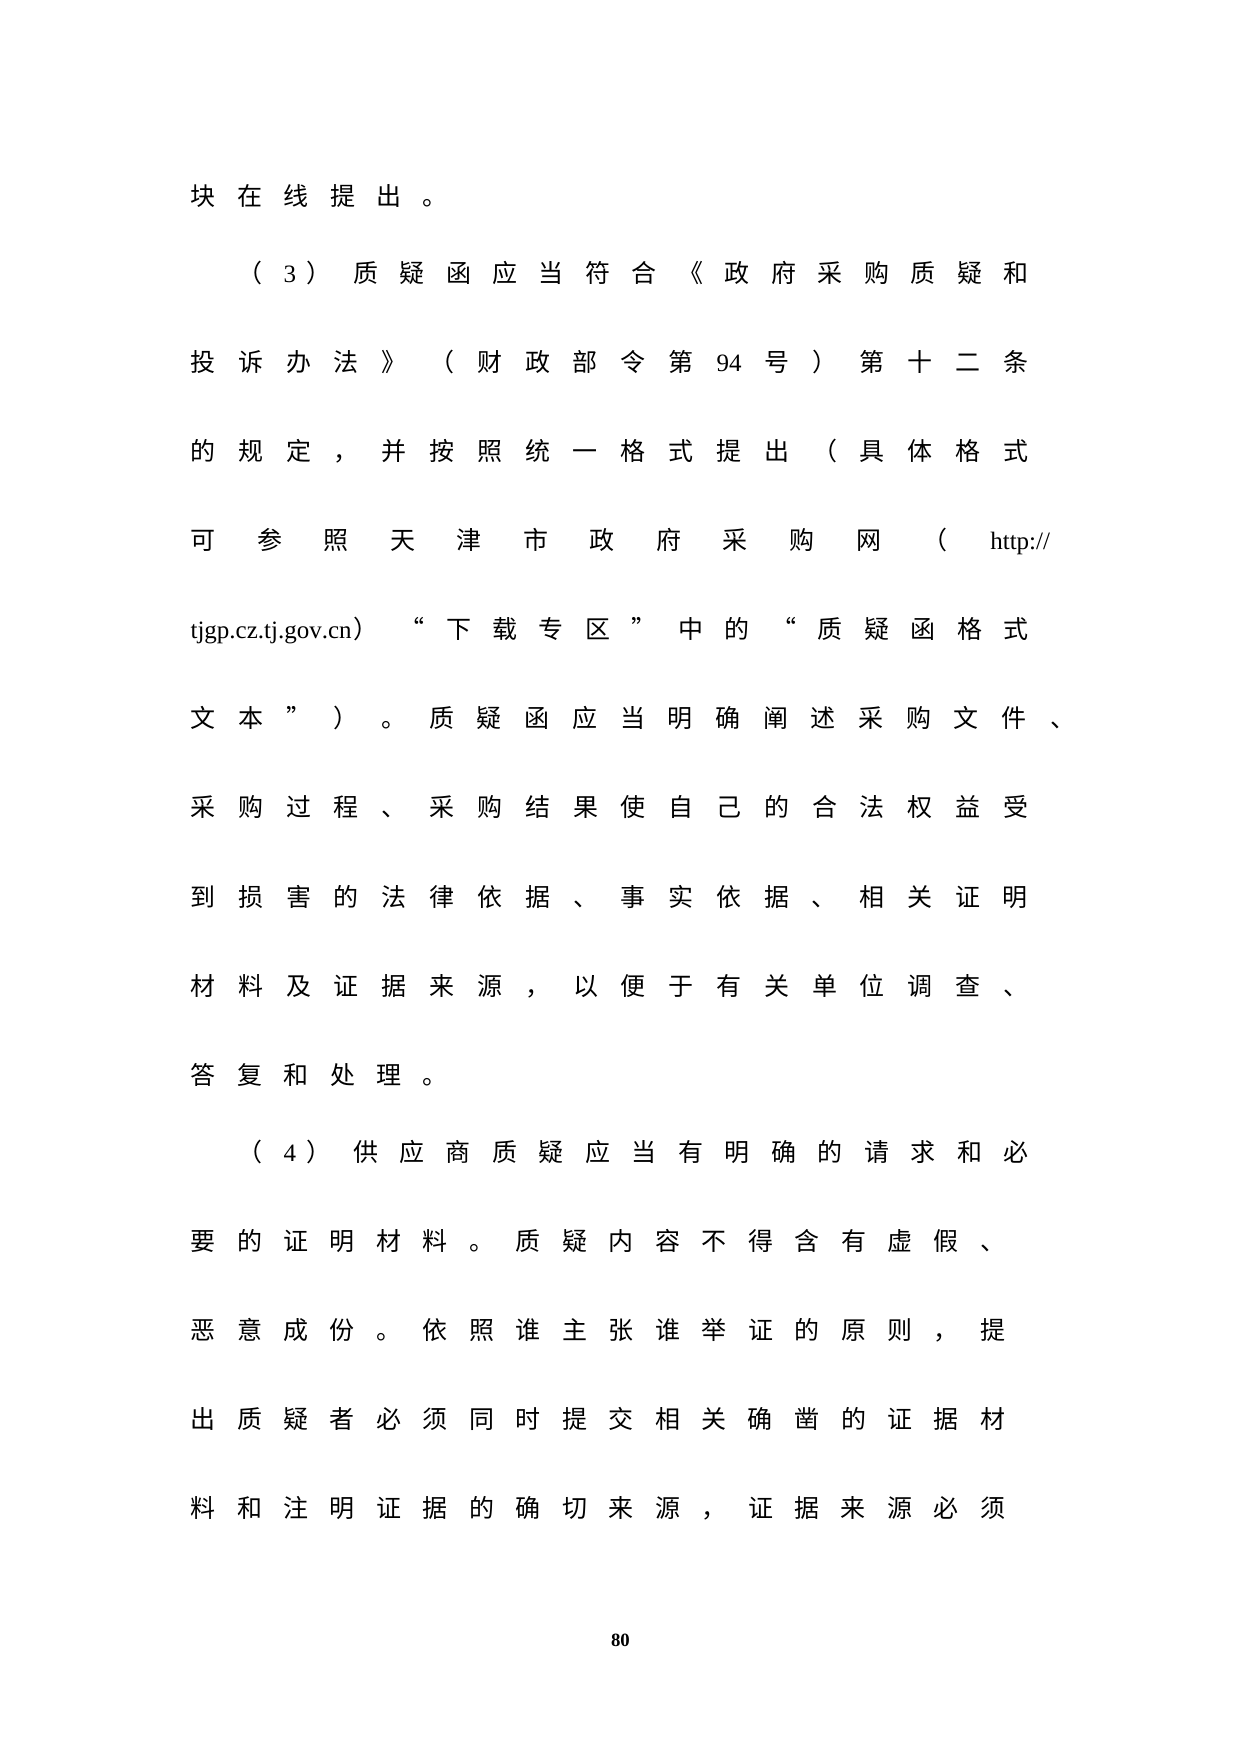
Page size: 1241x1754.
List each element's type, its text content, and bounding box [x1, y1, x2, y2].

text （3）质疑函应当符合《政府采购质疑和投诉办法》（财政部令第94号）第十二条的规定，并按照统一格式提出（具体格式可参照天津市政府采购网（http://tjgp.cz.tj.gov.cn）“下载专区”中的“质疑函格式文本”）。质疑函应当明确阐述采购文件、采购过程、采购结果使自己的合法权益受到损害的法律依据、事实依据、相关证明材料及证据来源，以便于有关单位调查、答复和处理。 [190, 242, 1050, 1103]
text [190, 1121, 1050, 1537]
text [190, 164, 1050, 224]
